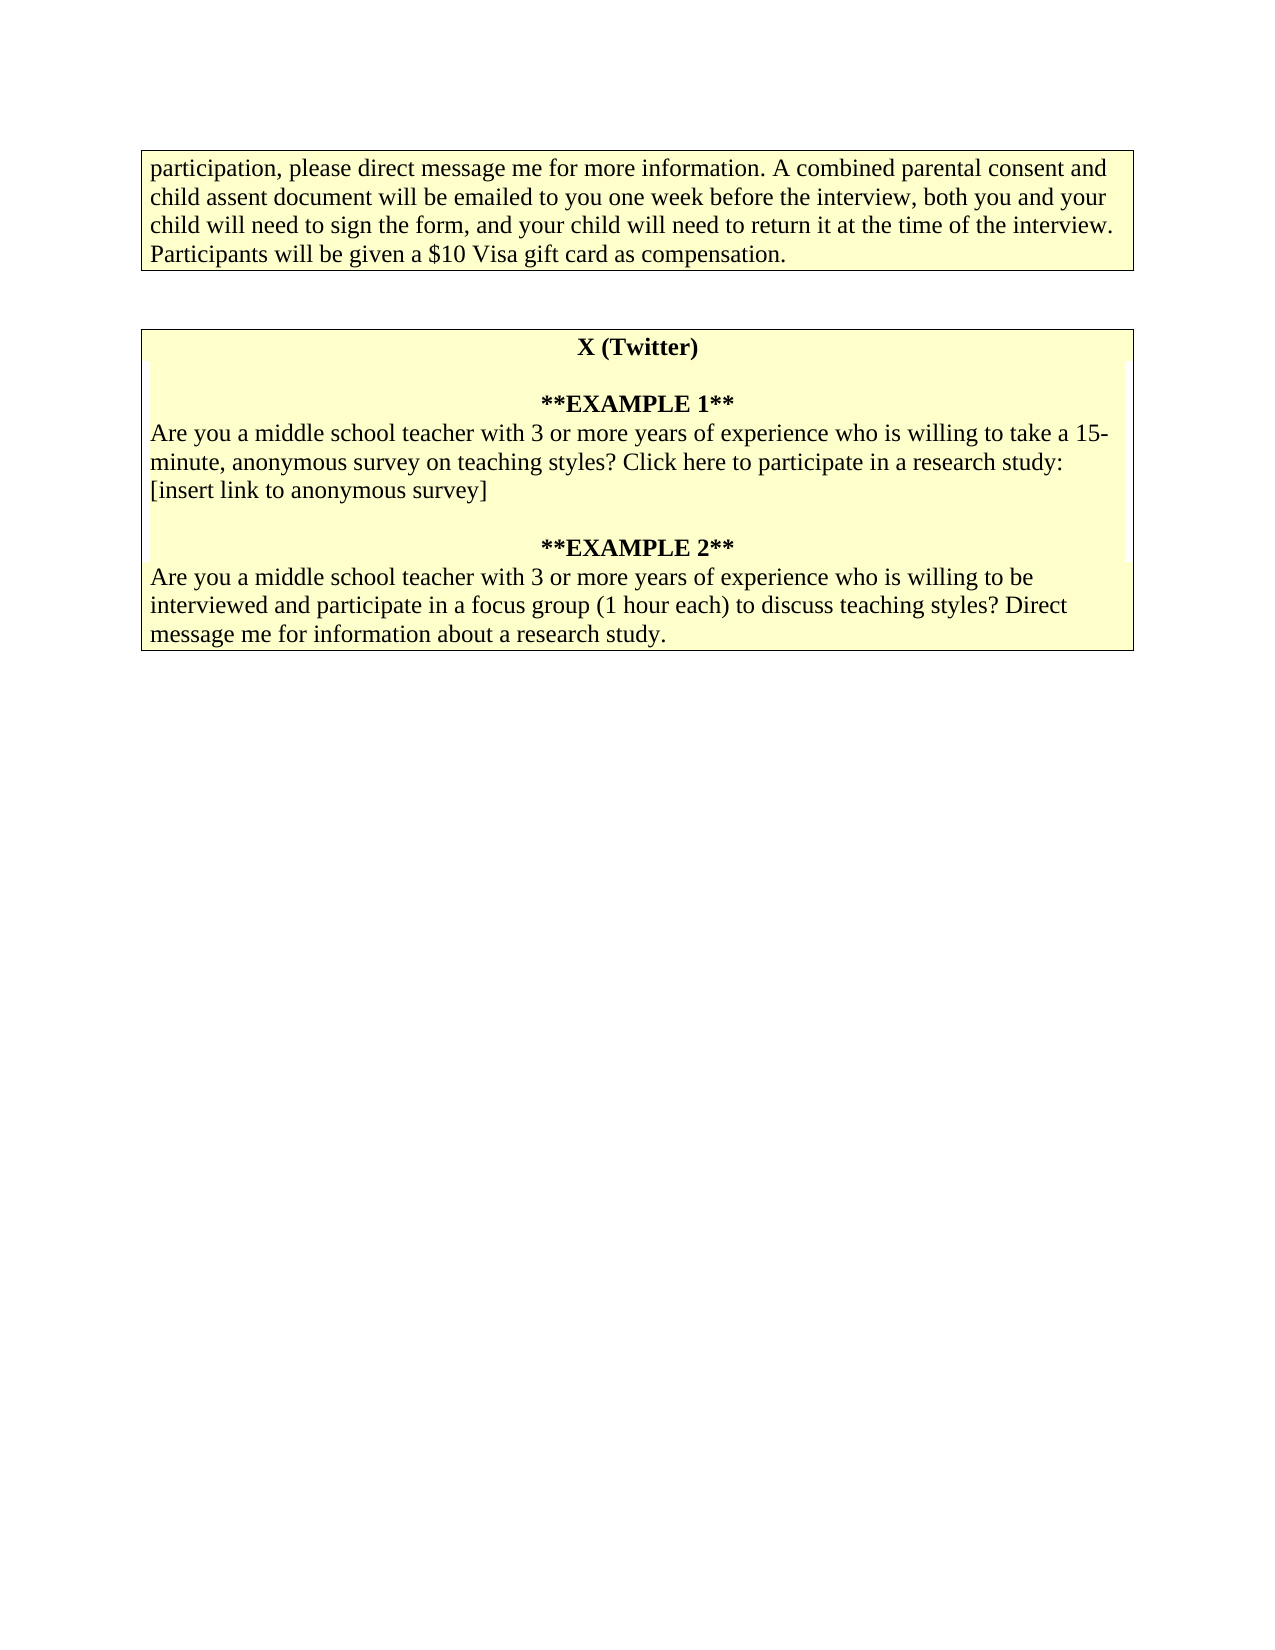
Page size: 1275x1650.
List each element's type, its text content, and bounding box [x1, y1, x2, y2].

text **EXAMPLE 1** [150, 389, 1125, 418]
text Are you a middle school teacher with 3 or more years of experience who is willing to take a 15-minute, anonymous survey on teaching styles? Click here to participate in a research study: [insert link to anonymous survey] [150, 418, 1125, 504]
text X (Twitter) [142, 330, 1133, 361]
text Are you a middle school teacher with 3 or more years of experience who is willing to be interviewed and participate in a focus group (1 hour each) to discuss teaching styles? Direct message me for information about a research study. [142, 559, 1133, 650]
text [142, 151, 1133, 270]
text **EXAMPLE 2** [150, 533, 1125, 559]
